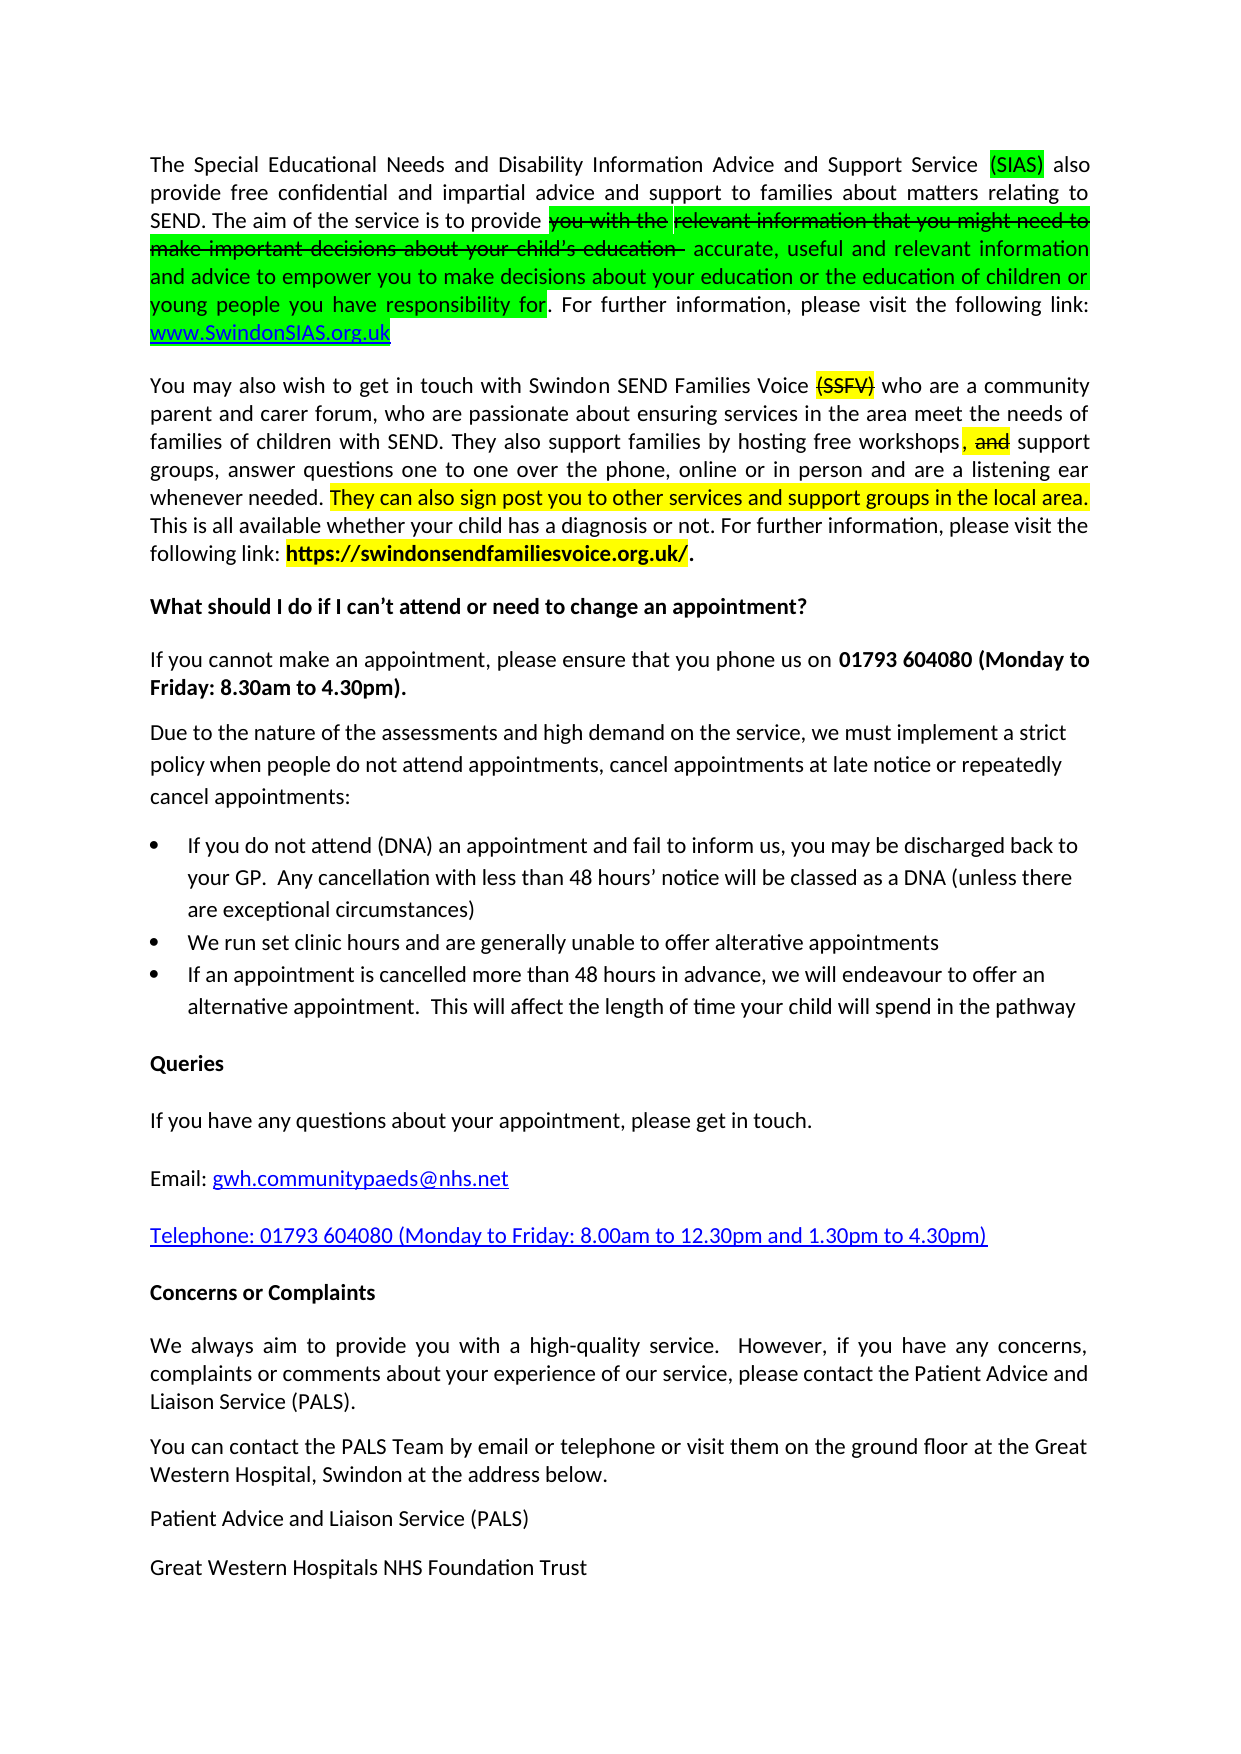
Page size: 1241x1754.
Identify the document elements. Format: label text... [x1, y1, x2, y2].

text Email: gwh.communitypaeds@nhs.net [150, 1164, 1090, 1192]
list If you do not attend (DNA) an appointment and fail to inform us, you may be discharged back to your GP. Any cancellation with less than 48 hours’ notice will be classed as a DNA (unless there are exceptional circumstances) [150, 831, 1090, 924]
text You may also wish to get in touch with Swindon SEND Families Voice (SSFV) who are a community parent and carer forum, who are passionate about ensuring services in the area meet the needs of families of children with SEND. They also support families by hosting free workshops, and support groups, answer questions one to one over the phone, online or in person and are a listening ear whenever needed. They can also sign post you to other services and support groups in the local area. This is all available whether your child has a diagnosis or not. For further information, please visit the following link: https://swindonsendfamiliesvoice.org.uk/. [150, 371, 1090, 567]
list We run set clinic hours and are generally unable to offer alterative appointments [150, 928, 1090, 956]
list If an appointment is cancelled more than 48 hours in advance, we will endeavour to offer an alternative appointment. This will affect the length of time your child will spend in the pathway [150, 960, 1090, 1020]
text Great Western Hospitals NHS Foundation Trust [150, 1553, 1090, 1581]
text You can contact the PALS Team by email or telephone or visit them on the ground floor at the Great Western Hospital, Swindon at the address below. [150, 1432, 1090, 1488]
text Telephone: 01793 604080 (Monday to Friday: 8.00am to 12.30pm and 1.30pm to 4.30pm) [150, 1221, 1090, 1249]
text We always aim to provide you with a high-quality service. However, if you have any concerns, complaints or comments about your experience of our service, please contact the Patient Advice and Liaison Service (PALS). [150, 1331, 1090, 1415]
text If you cannot make an appointment, please ensure that you phone us on 01793 604080 (Monday to Friday: 8.30am to 4.30pm). [150, 645, 1090, 701]
text Queries [150, 1049, 1090, 1077]
text The Special Educational Needs and Disability Information Advice and Support Service (SIAS) also provide free confidential and impartial advice and support to families about matters relating to SEND. The aim of the service is to provide you with the relevant information that you might need to make important decisions about your child’s education accurate, useful and relevant information and advice to empower you to make decisions about your education or the education of children or young people you have responsibility for. For further information, please visit the following link: www.SwindonSIAS.org.uk [150, 150, 1090, 234]
text Due to the nature of the assessments and high demand on the service, we must implement a strict policy when people do not attend appointments, cancel appointments at late notice or repeatedly cancel appointments: [150, 718, 1090, 810]
text Concerns or Complaints [150, 1278, 1090, 1306]
text If you have any questions about your appointment, please get in touch. [150, 1107, 1090, 1134]
text The Special Educational Needs and Disability Information Advice and Support Service (SIAS) also provide free confidential and impartial advice and support to families about matters relating to SEND. The aim of the service is to provide you with the relevant information that you might need to make important decisions about your child’s education accurate, useful and relevant information and advice to empower you to make decisions about your education or the education of children or young people you have responsibility for. For further information, please visit the following link: www.SwindonSIAS.org.uk [390, 290, 1090, 346]
text What should I do if I can’t attend or need to change an appointment? [150, 592, 1090, 620]
text Patient Advice and Liaison Service (PALS) [150, 1504, 1090, 1533]
